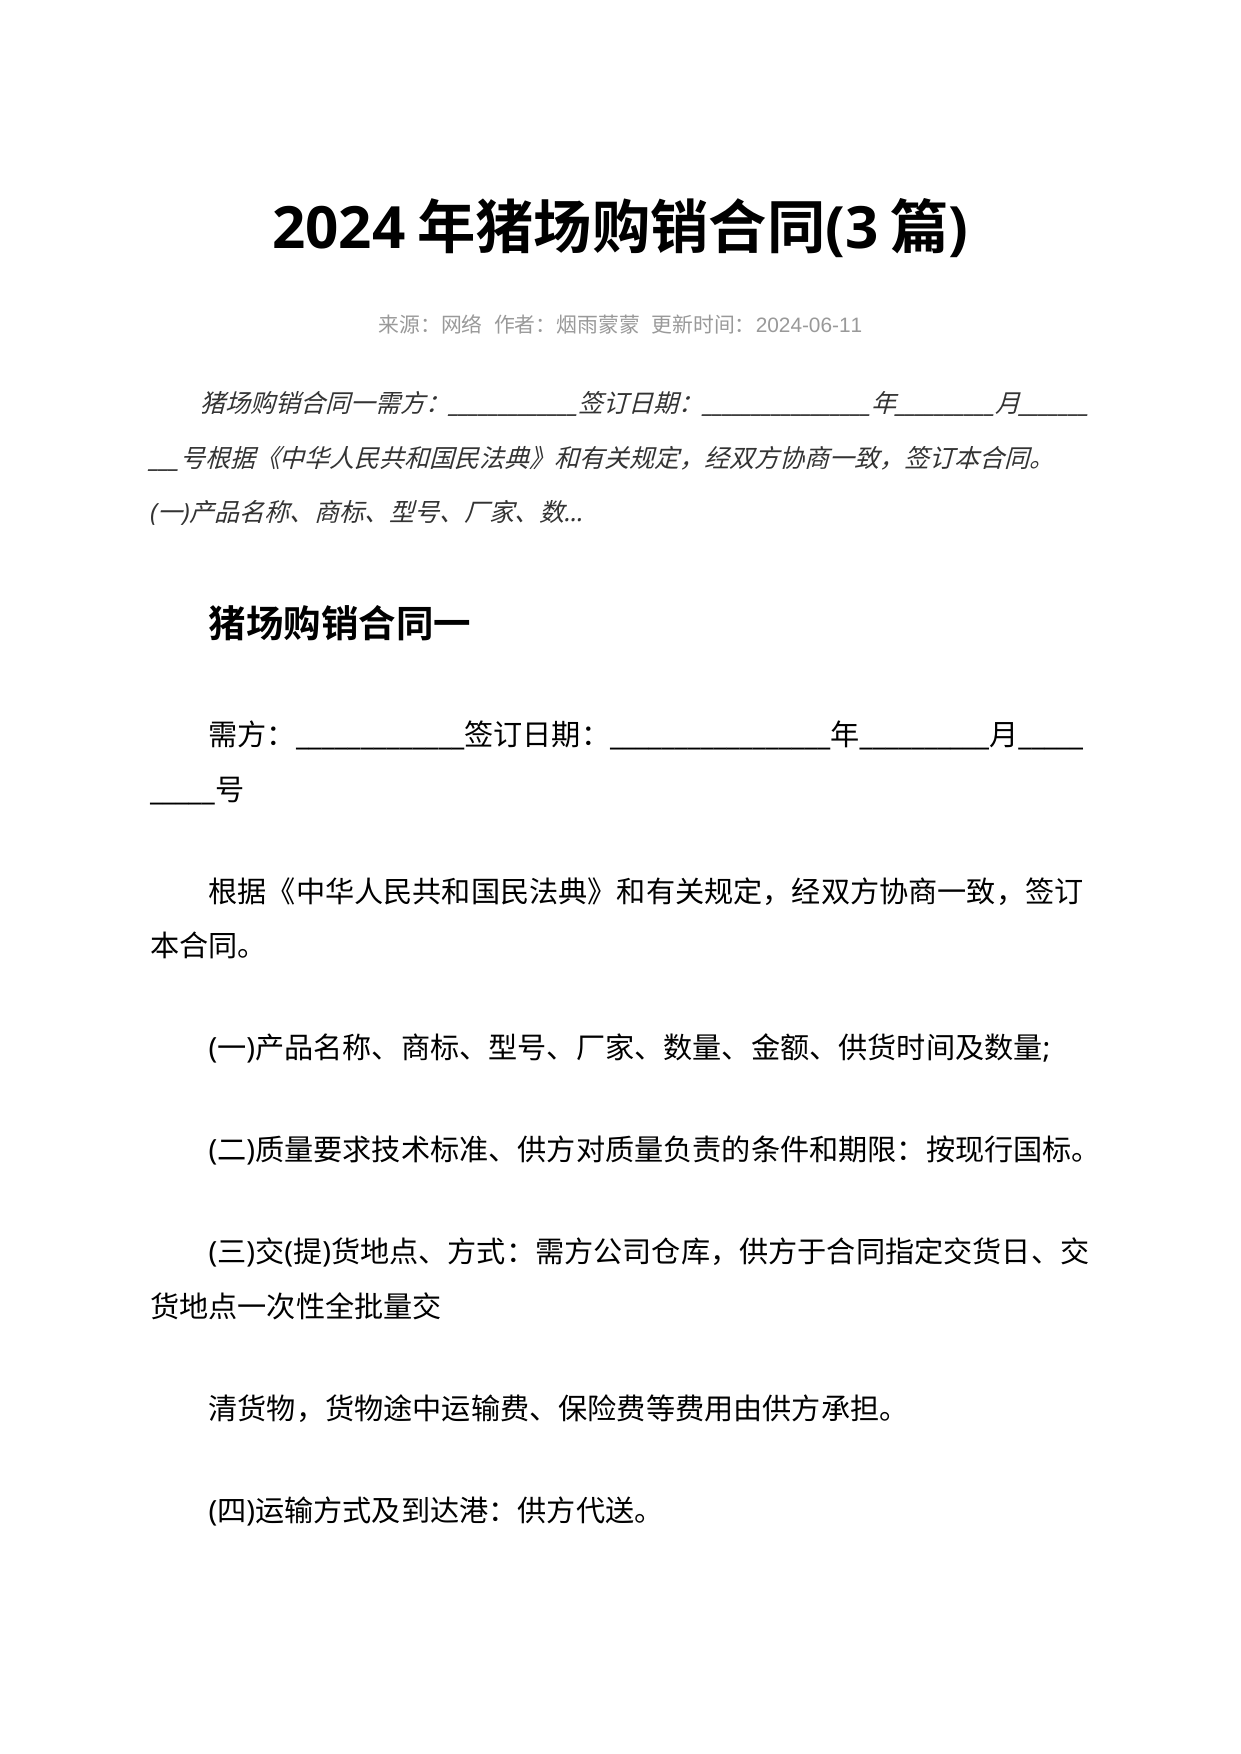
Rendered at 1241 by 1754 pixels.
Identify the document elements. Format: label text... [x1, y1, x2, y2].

text (二)质量要求技术标准、供方对质量负责的条件和期限：按现行国标。 [150, 1127, 1090, 1169]
text 猪场购销合同一 [150, 594, 1090, 648]
text (一)产品名称、商标、型号、厂家、数量、金额、供货时间及数量; [150, 1025, 1090, 1067]
text 根据《中华人民共和国民法典》和有关规定，经双方协商一致，签订本合同。 [150, 868, 1090, 965]
text 猪场购销合同一需方：_____________签订日期：_________________年__________月__________号根据《中华人民共和国民法典》和有关规定，经双方协商一致，签订本合同。(一)产品名称、商标、型号、厂家、数... [150, 384, 1090, 529]
text 需方：_____________签订日期：_________________年__________月__________号 [150, 711, 1090, 808]
text (三)交(提)货地点、方式：需方公司仓库，供方于合同指定交货日、交货地点一次性全批量交 [150, 1229, 1090, 1326]
text 来源：网络 作者：烟雨蒙蒙 更新时间：2024-06-11 [150, 313, 1090, 337]
subtitle 2024年猪场购销合同(3篇) [150, 181, 1090, 266]
text (四)运输方式及到达港：供方代送。 [150, 1487, 1090, 1530]
text 清货物，货物途中运输费、保险费等费用由供方承担。 [150, 1386, 1090, 1428]
